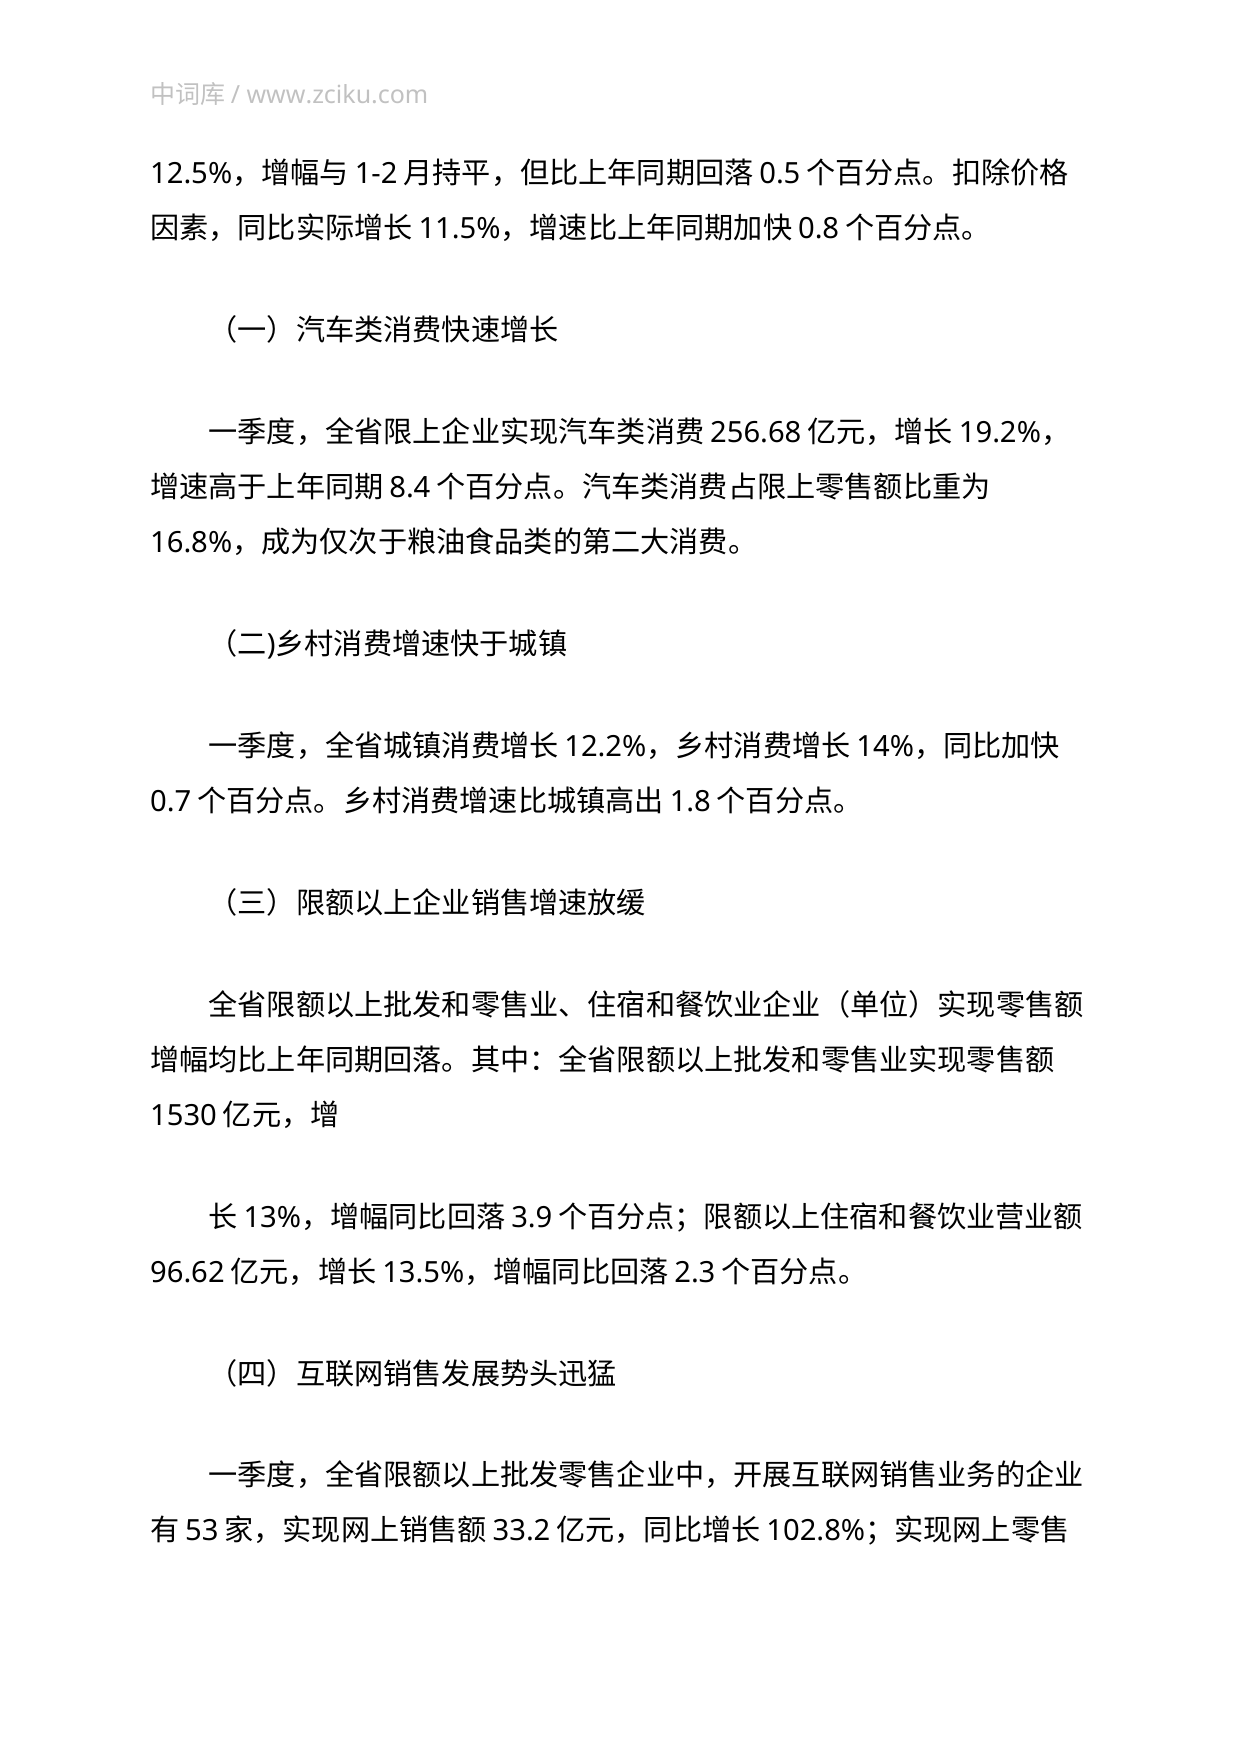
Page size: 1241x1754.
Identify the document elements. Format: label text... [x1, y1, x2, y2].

text 一季度，全省城镇消费增长12.2%，乡村消费增长14%，同比加快0.7个百分点。乡村消费增速比城镇高出1.8个百分点。 [150, 723, 1090, 820]
text 长13%，增幅同比回落3.9个百分点；限额以上住宿和餐饮业营业额96.62亿元，增长13.5%，增幅同比回落2.3个百分点。 [150, 1193, 1090, 1291]
text （一）汽车类消费快速增长 [150, 307, 1090, 349]
text （三）限额以上企业销售增速放缓 [150, 880, 1090, 922]
text 一季度，全省限上企业实现汽车类消费256.68亿元，增长19.2%，增速高于上年同期8.4个百分点。汽车类消费占限上零售额比重为16.8%，成为仅次于粮油食品类的第二大消费。 [150, 409, 1090, 561]
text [150, 1452, 1090, 1549]
text 全省限额以上批发和零售业、住宿和餐饮业企业（单位）实现零售额增幅均比上年同期回落。其中：全省限额以上批发和零售业实现零售额1530亿元，增 [150, 981, 1090, 1134]
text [150, 150, 1090, 247]
text （二)乡村消费增速快于城镇 [150, 621, 1090, 663]
text （四）互联网销售发展势头迅猛 [150, 1350, 1090, 1392]
